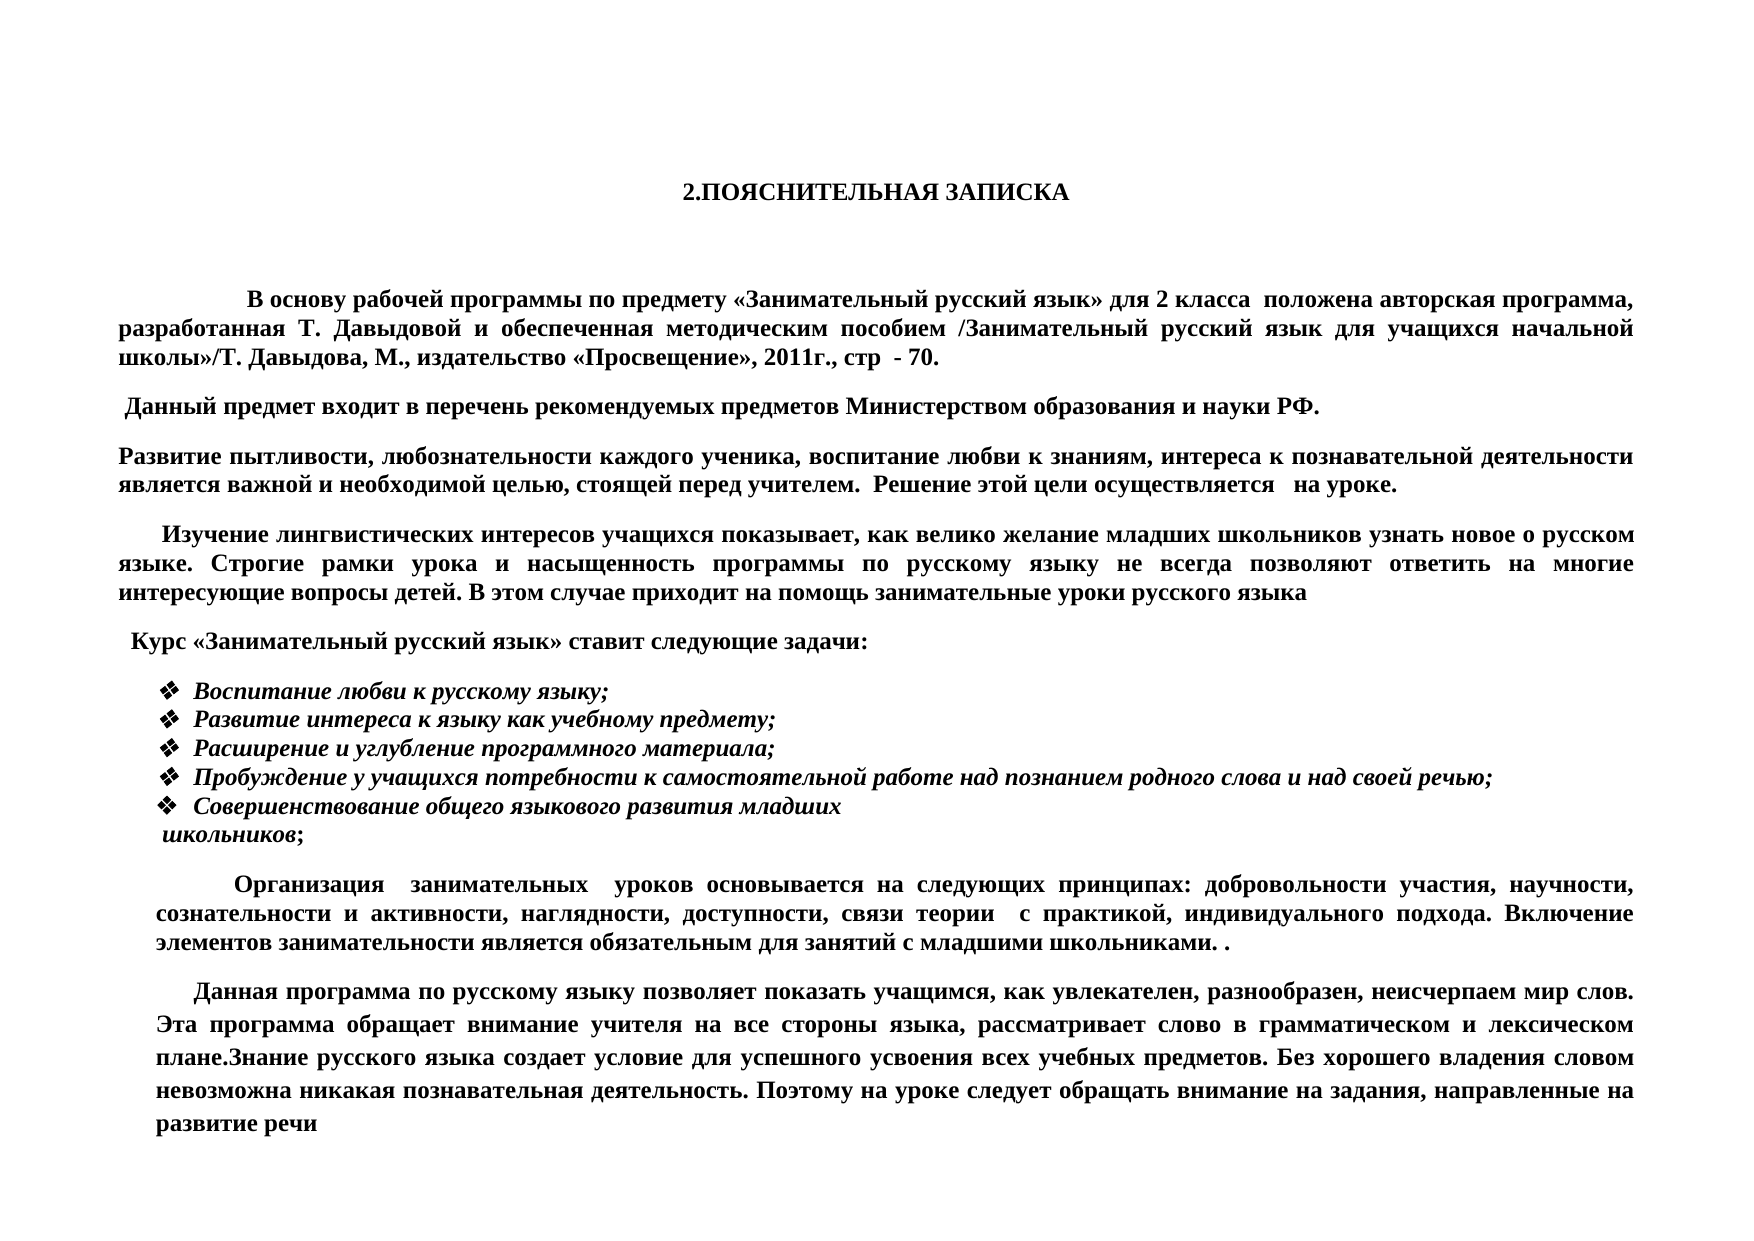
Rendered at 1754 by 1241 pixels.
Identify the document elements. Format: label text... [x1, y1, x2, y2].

list Расширение и углубление программного материала; [156, 733, 1636, 762]
text Изучение лингвистических интересов учащихся показывает, как велико желание младших школьников узнать новое о русском языке. Строгие рамки урока и насыщенность программы по русскому языку не всегда позволяют ответить на многие интересующие вопросы детей. В этом случае приходит на помощь занимательные уроки русского языка [118, 519, 1636, 605]
text школьников; [156, 819, 1636, 848]
text Данный предмет входит в перечень рекомендуемых предметов Министерством образования и науки РФ. [118, 391, 1636, 420]
text Развитие пытливости, любознательности каждого ученика, воспитание любви к знаниям, интереса к познавательной деятельности является важной и необходимой целью, стоящей перед учителем. Решение этой цели осуществляется на уроке. [118, 441, 1636, 498]
text Организация занимательных уроков основывается на следующих принципах: добровольности участия, научности, сознательности и активности, наглядности, доступности, связи теории с практикой, индивидуального подхода. Включение элементов занимательности является обязательным для занятий с младшими школьниками. . [156, 869, 1636, 955]
list Воспитание любви к русскому языку; [156, 676, 1636, 704]
text В основу рабочей программы по предмету «Занимательный русский язык» для 2 класса положена авторская программа, разработанная Т. Давыдовой и обеспеченная методическим пособием /Занимательный русский язык для учащихся начальной школы»/Т. Давыдова, М., издательство «Просвещение», 2011г., стр - 70. [118, 284, 1636, 370]
text 2.ПОЯСНИТЕЛЬНАЯ ЗАПИСКА [118, 177, 1636, 206]
text Курс «Занимательный русский язык» ставит следующие задачи: [118, 626, 1636, 655]
list Развитие интереса к языку как учебному предмету; [156, 704, 1636, 733]
list Пробуждение у учащихся потребности к самостоятельной работе над познанием родного слова и над своей речью; [156, 762, 1636, 791]
list Совершенствование общего языкового развития младших [156, 791, 1636, 819]
text Данная программа по русскому языку позволяет показать учащимся, как увлекателен, разнообразен, неисчерпаем мир слов. Эта программа обращает внимание учителя на все стороны языка, рассматривает слово в грамматическом и лексическом плане.Знание русского языка создает условие для успешного усвоения всех учебных предметов. Без хорошего владения словом невозможна никакая познавательная деятельность. Поэтому на уроке следует обращать внимание на задания, направленные на развитие речи [156, 976, 1636, 1137]
